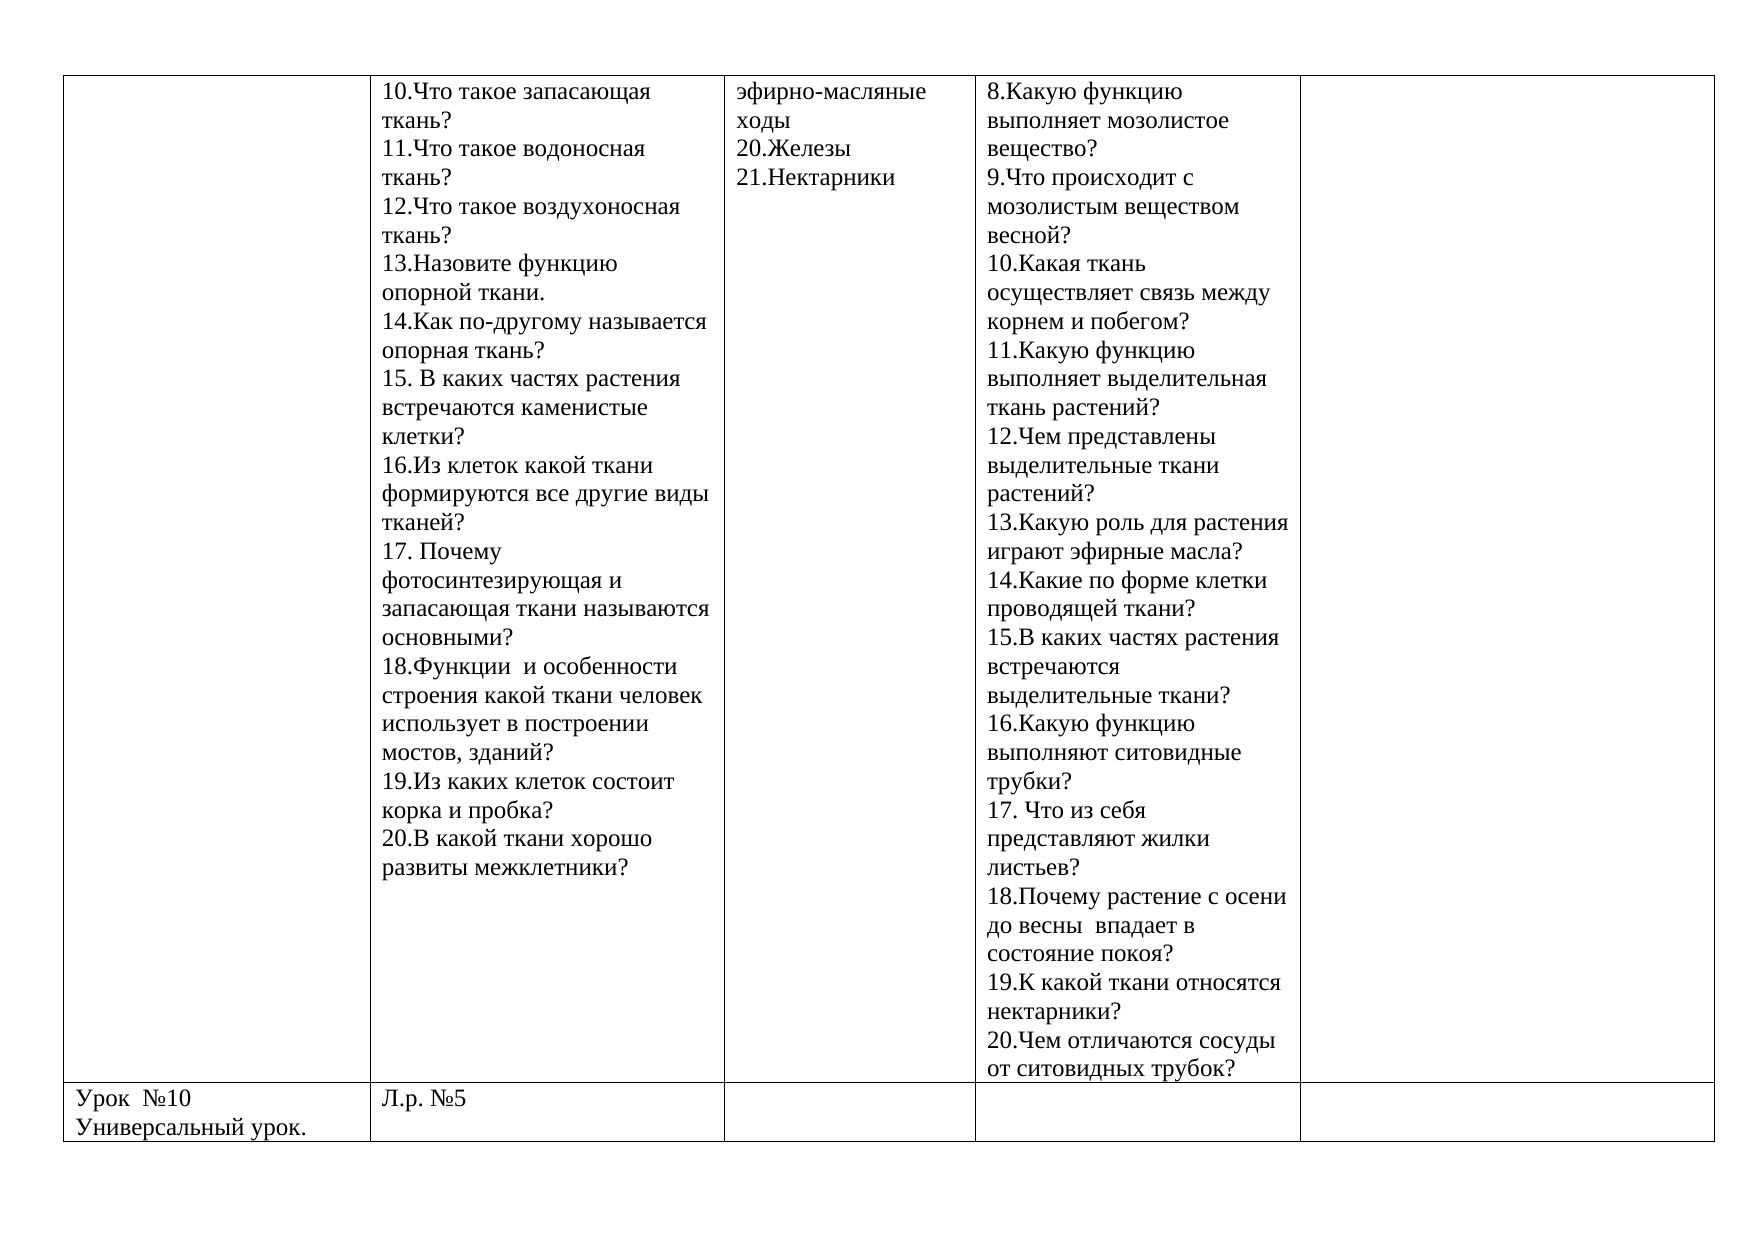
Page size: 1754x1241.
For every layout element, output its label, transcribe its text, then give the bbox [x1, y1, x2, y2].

table_cell [1301, 1083, 1714, 1141]
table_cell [725, 76, 975, 1082]
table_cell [64, 1083, 370, 1141]
table_cell [725, 1083, 975, 1141]
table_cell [64, 76, 370, 1082]
table_cell [1301, 76, 1714, 1082]
table_cell [976, 1083, 1300, 1141]
table_cell Л.р. №5 [371, 1083, 724, 1141]
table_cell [976, 76, 1300, 1082]
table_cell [371, 76, 724, 1082]
